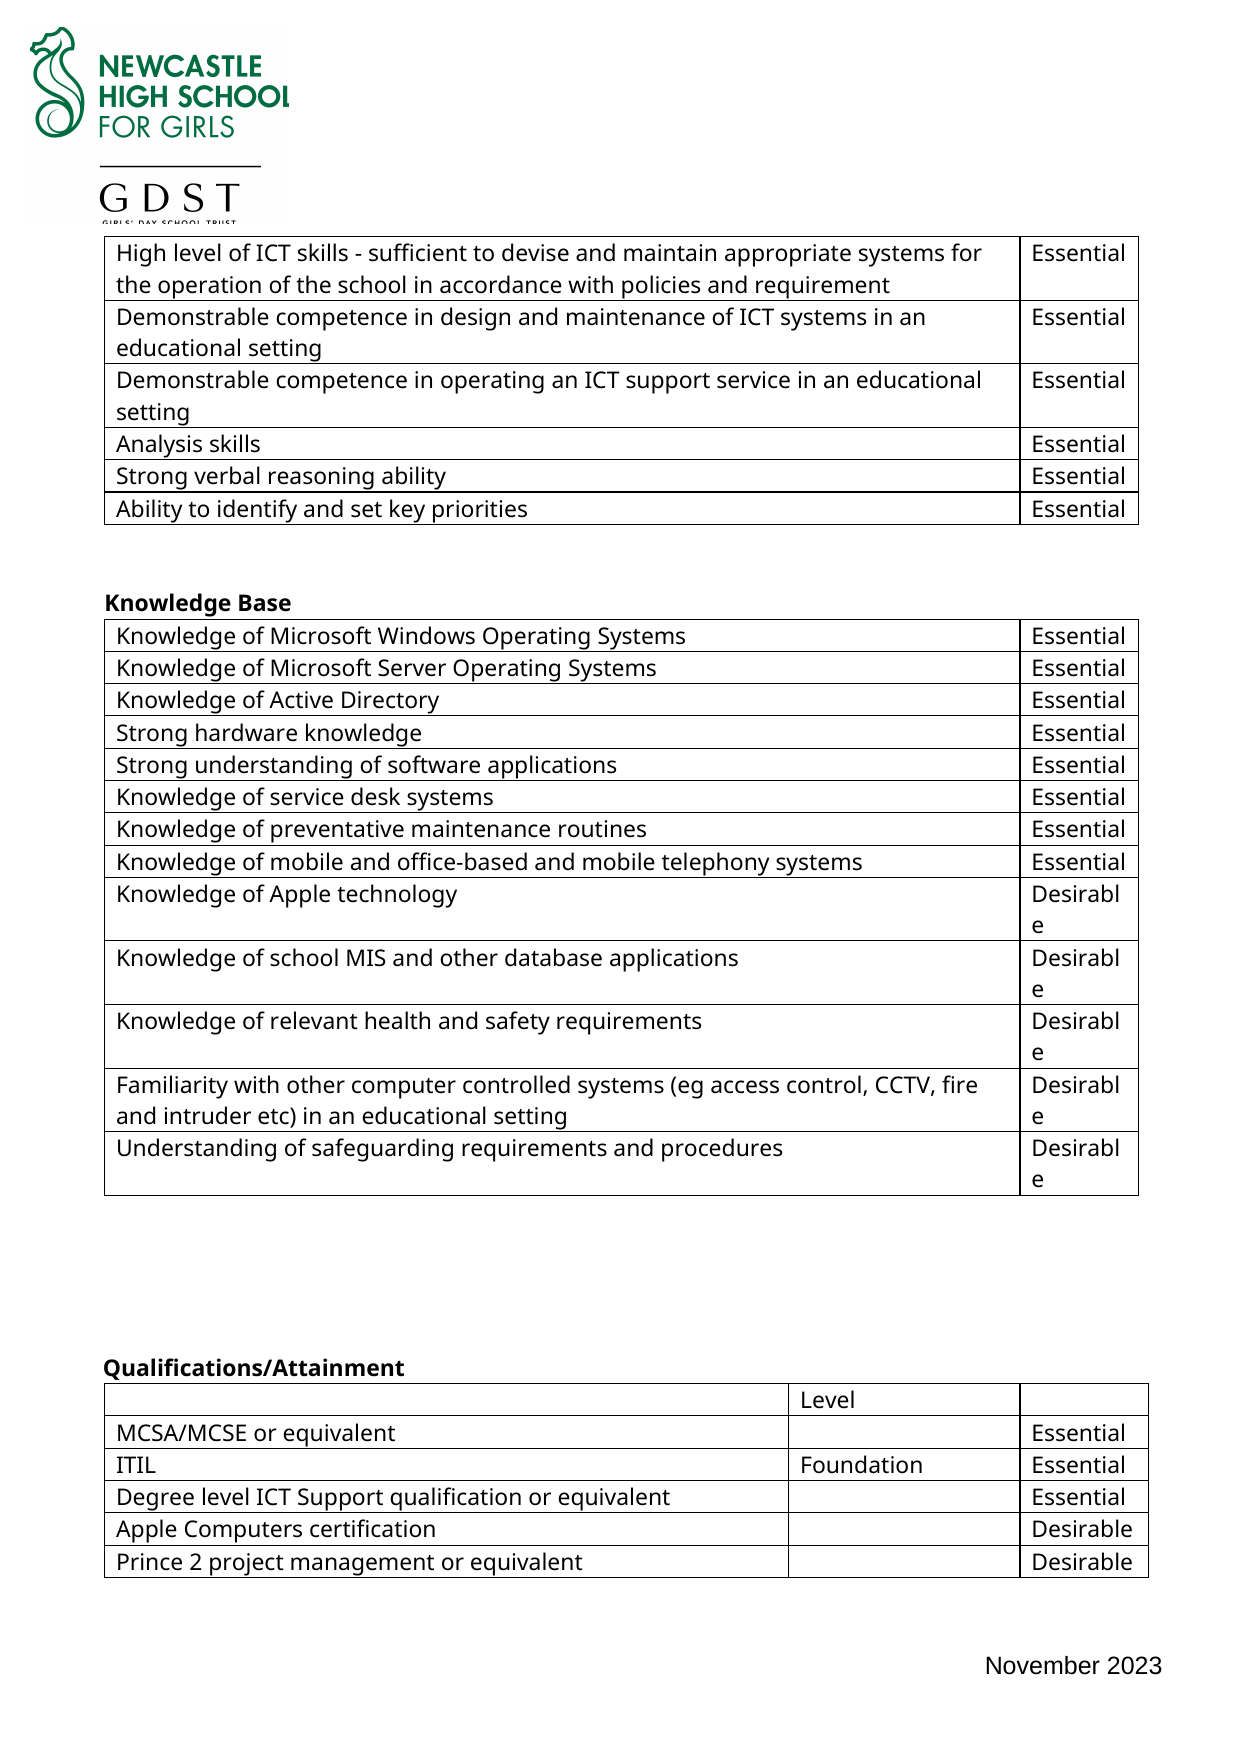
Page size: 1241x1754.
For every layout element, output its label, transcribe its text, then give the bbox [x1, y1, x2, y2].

table_cell Strong verbal reasoning ability [105, 460, 1019, 491]
table_cell Analysis skills [105, 428, 1019, 459]
table_header [1021, 1384, 1148, 1415]
table_cell Degree level ICT Support qualification or equivalent [105, 1481, 788, 1512]
table_cell Essential [1021, 813, 1138, 844]
table_cell Knowledge of relevant health and safety requirements [105, 1005, 1019, 1067]
table_cell Essential [1021, 652, 1138, 683]
table_cell Knowledge of school MIS and other database applications [105, 941, 1019, 1004]
table_cell Essential [1021, 781, 1138, 812]
text Knowledge Base [104, 587, 1165, 618]
table_cell Desirable [1021, 1005, 1138, 1067]
table_cell Prince 2 project management or equivalent [105, 1546, 788, 1577]
table_cell Demonstrable competence in operating an ICT support service in an educational setting [105, 364, 1019, 427]
table_cell Desirable [1021, 1069, 1138, 1131]
table_cell Desirable [1021, 1546, 1148, 1577]
table_cell Essential [1021, 460, 1138, 491]
table_header Knowledge of Microsoft Windows Operating Systems [105, 620, 1019, 651]
table_cell Knowledge of service desk systems [105, 781, 1019, 812]
table_cell Strong hardware knowledge [105, 716, 1019, 748]
table_cell Essential [1021, 684, 1138, 715]
table_cell Ability to identify and set key priorities [105, 493, 1019, 524]
table_cell Desirable [1021, 1513, 1148, 1544]
table_cell Familiarity with other computer controlled systems (eg access control, CCTV, fire and intruder etc) in an educational setting [105, 1069, 1019, 1131]
table_header Level [789, 1384, 1019, 1415]
table_cell Desirable [1021, 941, 1138, 1004]
table_cell Essential [1021, 237, 1138, 300]
table_cell Essential [1021, 1416, 1148, 1448]
text Qualifications/Attainment [103, 1352, 1165, 1383]
table_cell Essential [1021, 364, 1138, 427]
table_cell Knowledge of Active Directory [105, 684, 1019, 715]
table_cell Essential [1021, 493, 1138, 524]
table_cell ITIL [105, 1449, 788, 1480]
table_cell [789, 1416, 1019, 1448]
table_cell Understanding of safeguarding requirements and procedures [105, 1132, 1019, 1194]
table_cell Demonstrable competence in design and maintenance of ICT systems in an educational setting [105, 301, 1019, 363]
table_cell Knowledge of preventative maintenance routines [105, 813, 1019, 844]
table_cell [789, 1481, 1019, 1512]
table_cell Essential [1021, 716, 1138, 748]
table_cell Knowledge of Microsoft Server Operating Systems [105, 652, 1019, 683]
table_cell Foundation [789, 1449, 1019, 1480]
table_header [105, 1384, 788, 1415]
table_cell High level of ICT skills - sufficient to devise and maintain appropriate systems for the operation of the school in accordance with policies and requirement [105, 237, 1019, 300]
table_cell [789, 1513, 1019, 1544]
table_cell Knowledge of mobile and office-based and mobile telephony systems [105, 846, 1019, 877]
table_cell Knowledge of Apple technology [105, 878, 1019, 940]
table_cell Strong understanding of software applications [105, 749, 1019, 780]
table_cell Desirable [1021, 878, 1138, 940]
table_header Essential [1021, 620, 1138, 651]
table_cell Essential [1021, 749, 1138, 780]
table_cell Essential [1021, 1481, 1148, 1512]
picture [29, 27, 289, 224]
table_cell Essential [1021, 846, 1138, 877]
table_cell Desirable [1021, 1132, 1138, 1194]
table_cell [789, 1546, 1019, 1577]
table_cell Essential [1021, 1449, 1148, 1480]
table_cell Essential [1021, 428, 1138, 459]
table_cell MCSA/MCSE or equivalent [105, 1416, 788, 1448]
table_cell Apple Computers certification [105, 1513, 788, 1544]
table_cell Essential [1021, 301, 1138, 363]
